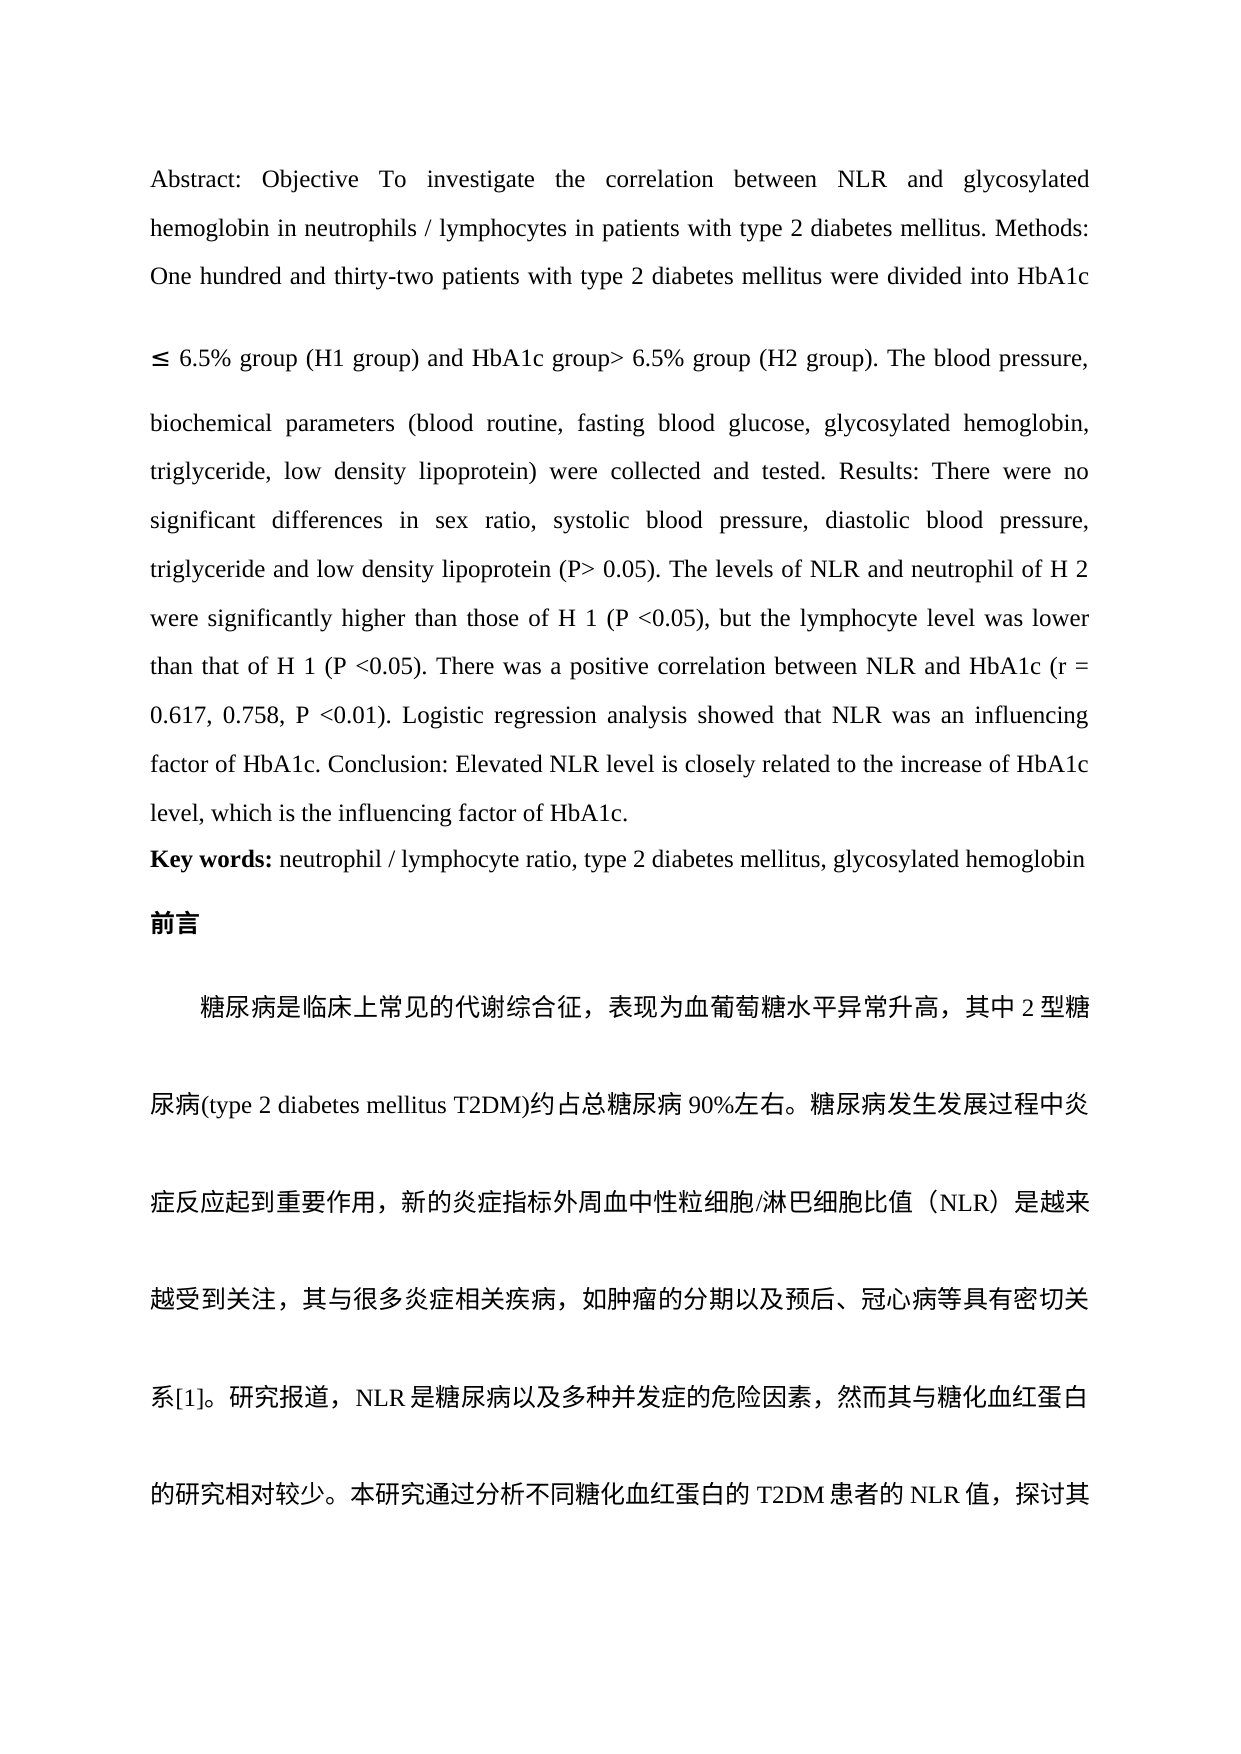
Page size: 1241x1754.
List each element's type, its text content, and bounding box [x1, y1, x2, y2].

text 前言 [150, 889, 1090, 954]
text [150, 973, 1090, 1525]
text Key words: neutrophil / lymphocyte ratio, type 2 diabetes mellitus, glycosylated hemoglobin [150, 843, 1090, 875]
text Abstract: Objective To investigate the correlation between NLR and glycosylated hemoglobin in neutrophils / lymphocytes in patients with type 2 diabetes mellitus. Methods: One hundred and thirty-two patients with type 2 diabetes mellitus were divided into HbA1c ≤ 6.5% group (H1 group) and HbA1c group> 6.5% group (H2 group). The blood pressure, biochemical parameters (blood routine, fasting blood glucose, glycosylated hemoglobin, triglyceride, low density lipoprotein) were collected and tested. Results: There were no significant differences in sex ratio, systolic blood pressure, diastolic blood pressure, triglyceride and low density lipoprotein (P> 0.05). The levels of NLR and neutrophil of H 2 were significantly higher than those of H 1 (P <0.05), but the lymphocyte level was lower than that of H 1 (P <0.05). There was a positive correlation between NLR and HbA1c (r = 0.617, 0.758, P <0.01). Logistic regression analysis showed that NLR was an influencing factor of HbA1c. Conclusion: Elevated NLR level is closely related to the increase of HbA1c level, which is the influencing factor of HbA1c. [150, 162, 1090, 828]
